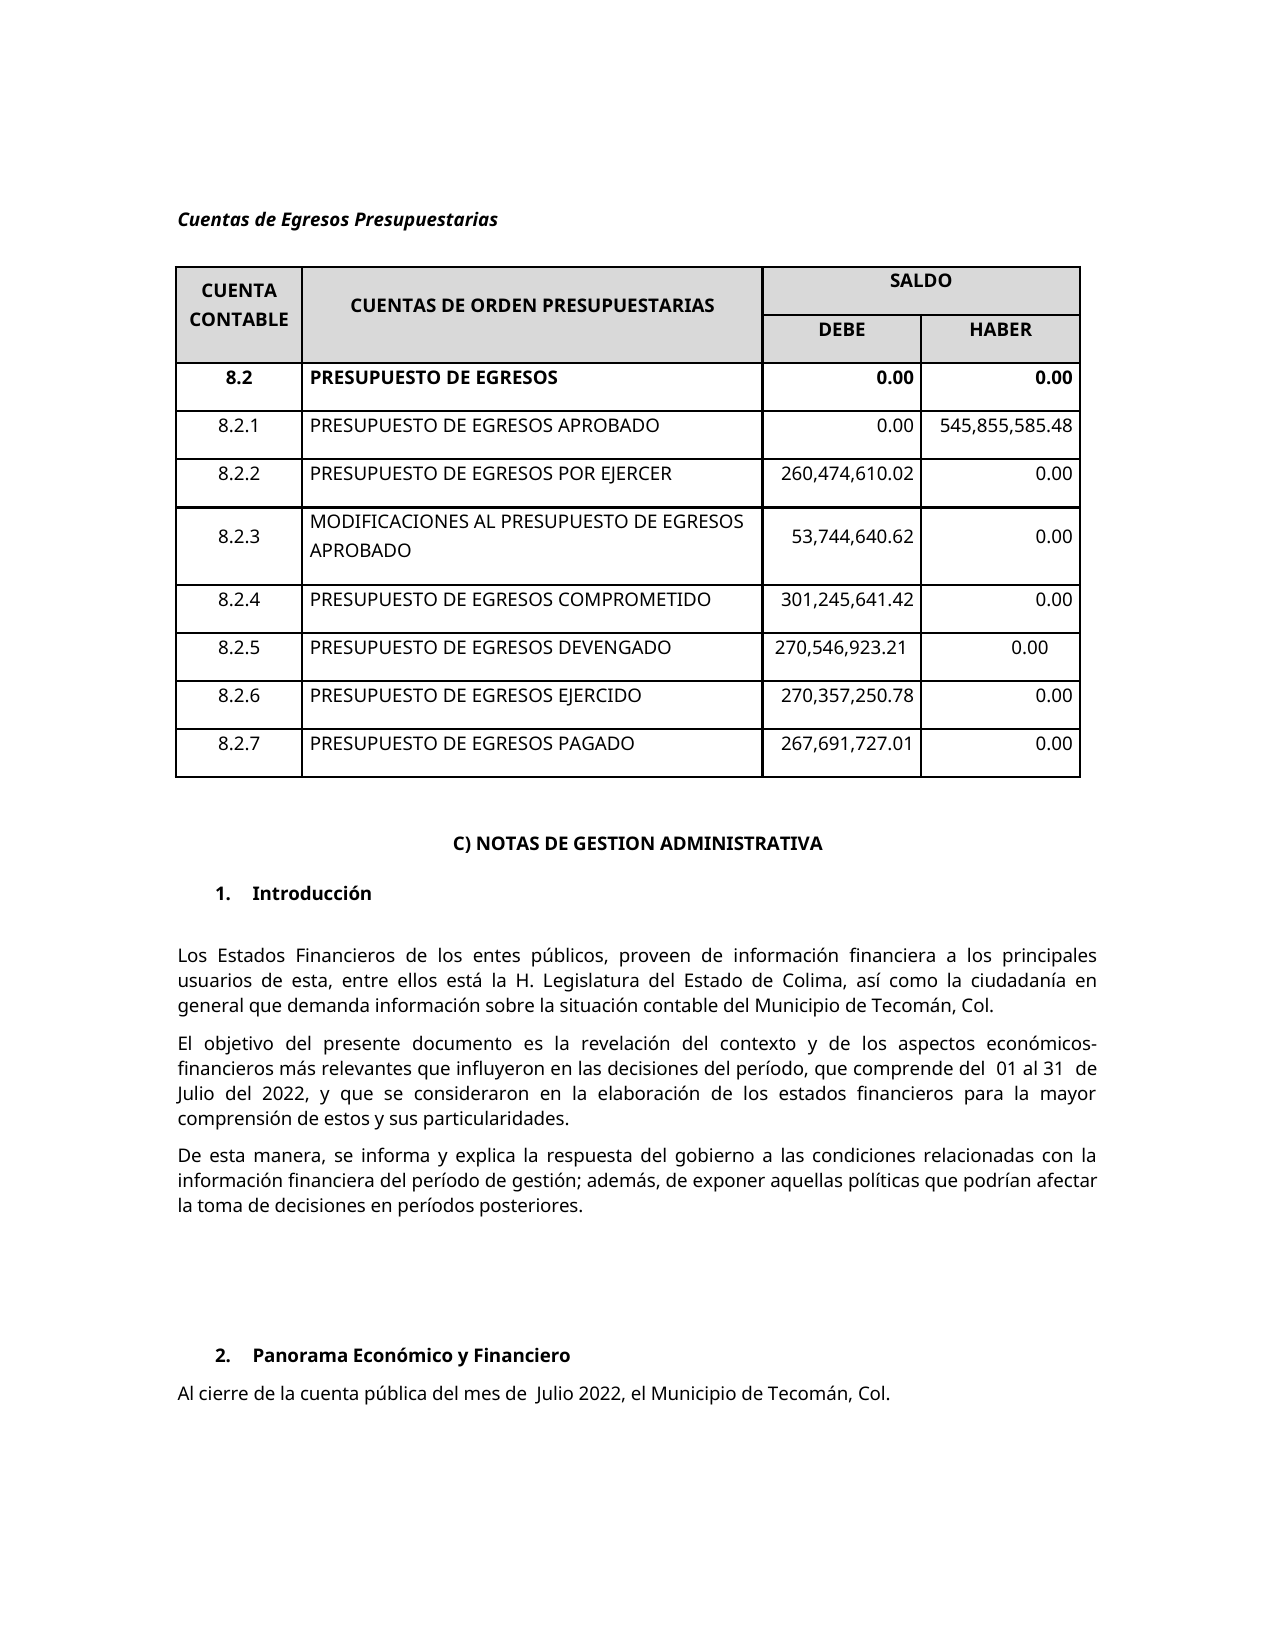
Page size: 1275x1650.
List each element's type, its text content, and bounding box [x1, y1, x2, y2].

table_cell PRESUPUESTO DE EGRESOS [303, 364, 761, 410]
table_cell PRESUPUESTO DE EGRESOS PAGADO [303, 730, 761, 776]
table_cell PRESUPUESTO DE EGRESOS APROBADO [303, 412, 761, 458]
table_cell 260,474,610.02 [764, 460, 920, 506]
table_cell PRESUPUESTO DE EGRESOS COMPROMETIDO [303, 586, 761, 632]
table_cell 267,691,727.01 [764, 730, 920, 776]
table_cell 8.2.2 [177, 460, 301, 506]
table_cell 545,855,585.48 [922, 412, 1079, 458]
text El objetivo del presente documento es la revelación del contexto y de los aspectos económicos-financieros más relevantes que influyeron en las decisiones del período, que comprende del 01 al 31 de Julio del 2022, y que se consideraron en la elaboración de los estados financieros para la mayor comprensión de estos y sus particularidades. [177, 1030, 1098, 1130]
table_cell PRESUPUESTO DE EGRESOS EJERCIDO [303, 682, 761, 728]
list Panorama Económico y Financiero [215, 1343, 1098, 1368]
table_cell 0.00 [922, 460, 1079, 506]
table_cell 0.00 [922, 586, 1079, 632]
table_cell HABER [922, 316, 1079, 362]
table_cell PRESUPUESTO DE EGRESOS DEVENGADO [303, 634, 761, 680]
table_cell 8.2.6 [177, 682, 301, 728]
table_cell 270,546,923.21 [764, 634, 920, 680]
table_cell 0.00 [764, 364, 920, 410]
table_cell 8.2.4 [177, 586, 301, 632]
table_cell 0.00 [764, 412, 920, 458]
table_cell 8.2 [177, 364, 301, 410]
text Al cierre de la cuenta pública del mes de Julio 2022, el Municipio de Tecomán, Col. [177, 1380, 1098, 1405]
table_cell 8.2.5 [177, 634, 301, 680]
table_cell 53,744,640.62 [764, 509, 920, 584]
list Introducción [215, 880, 1098, 905]
text C) NOTAS DE GESTION ADMINISTRATIVA [177, 830, 1098, 855]
table_cell DEBE [764, 316, 920, 362]
text Cuentas de Egresos Presupuestarias [177, 207, 1098, 232]
table_cell MODIFICACIONES AL PRESUPUESTO DE EGRESOS APROBADO [303, 509, 761, 584]
table_cell 8.2.1 [177, 412, 301, 458]
text Los Estados Financieros de los entes públicos, proveen de información financiera a los principales usuarios de esta, entre ellos está la H. Legislatura del Estado de Colima, así como la ciudadanía en general que demanda información sobre la situación contable del Municipio de Tecomán, Col. [177, 943, 1098, 1018]
table_cell 0.00 [922, 682, 1079, 728]
table_header CUENTA CONTABLE [177, 268, 301, 362]
table_header SALDO [764, 268, 1079, 314]
table_header CUENTAS DE ORDEN PRESUPUESTARIAS [303, 268, 761, 362]
table_cell 0.00 [922, 730, 1079, 776]
text De esta manera, se informa y explica la respuesta del gobierno a las condiciones relacionadas con la información financiera del período de gestión; además, de exponer aquellas políticas que podrían afectar la toma de decisiones en períodos posteriores. [177, 1143, 1098, 1218]
table_cell PRESUPUESTO DE EGRESOS POR EJERCER [303, 460, 761, 506]
table_cell 0.00 [922, 634, 1079, 680]
table_cell 301,245,641.42 [764, 586, 920, 632]
table_cell 0.00 [922, 364, 1079, 410]
table_cell 8.2.3 [177, 509, 301, 584]
table_cell 0.00 [922, 509, 1079, 584]
table_cell 270,357,250.78 [764, 682, 920, 728]
table_cell 8.2.7 [177, 730, 301, 776]
